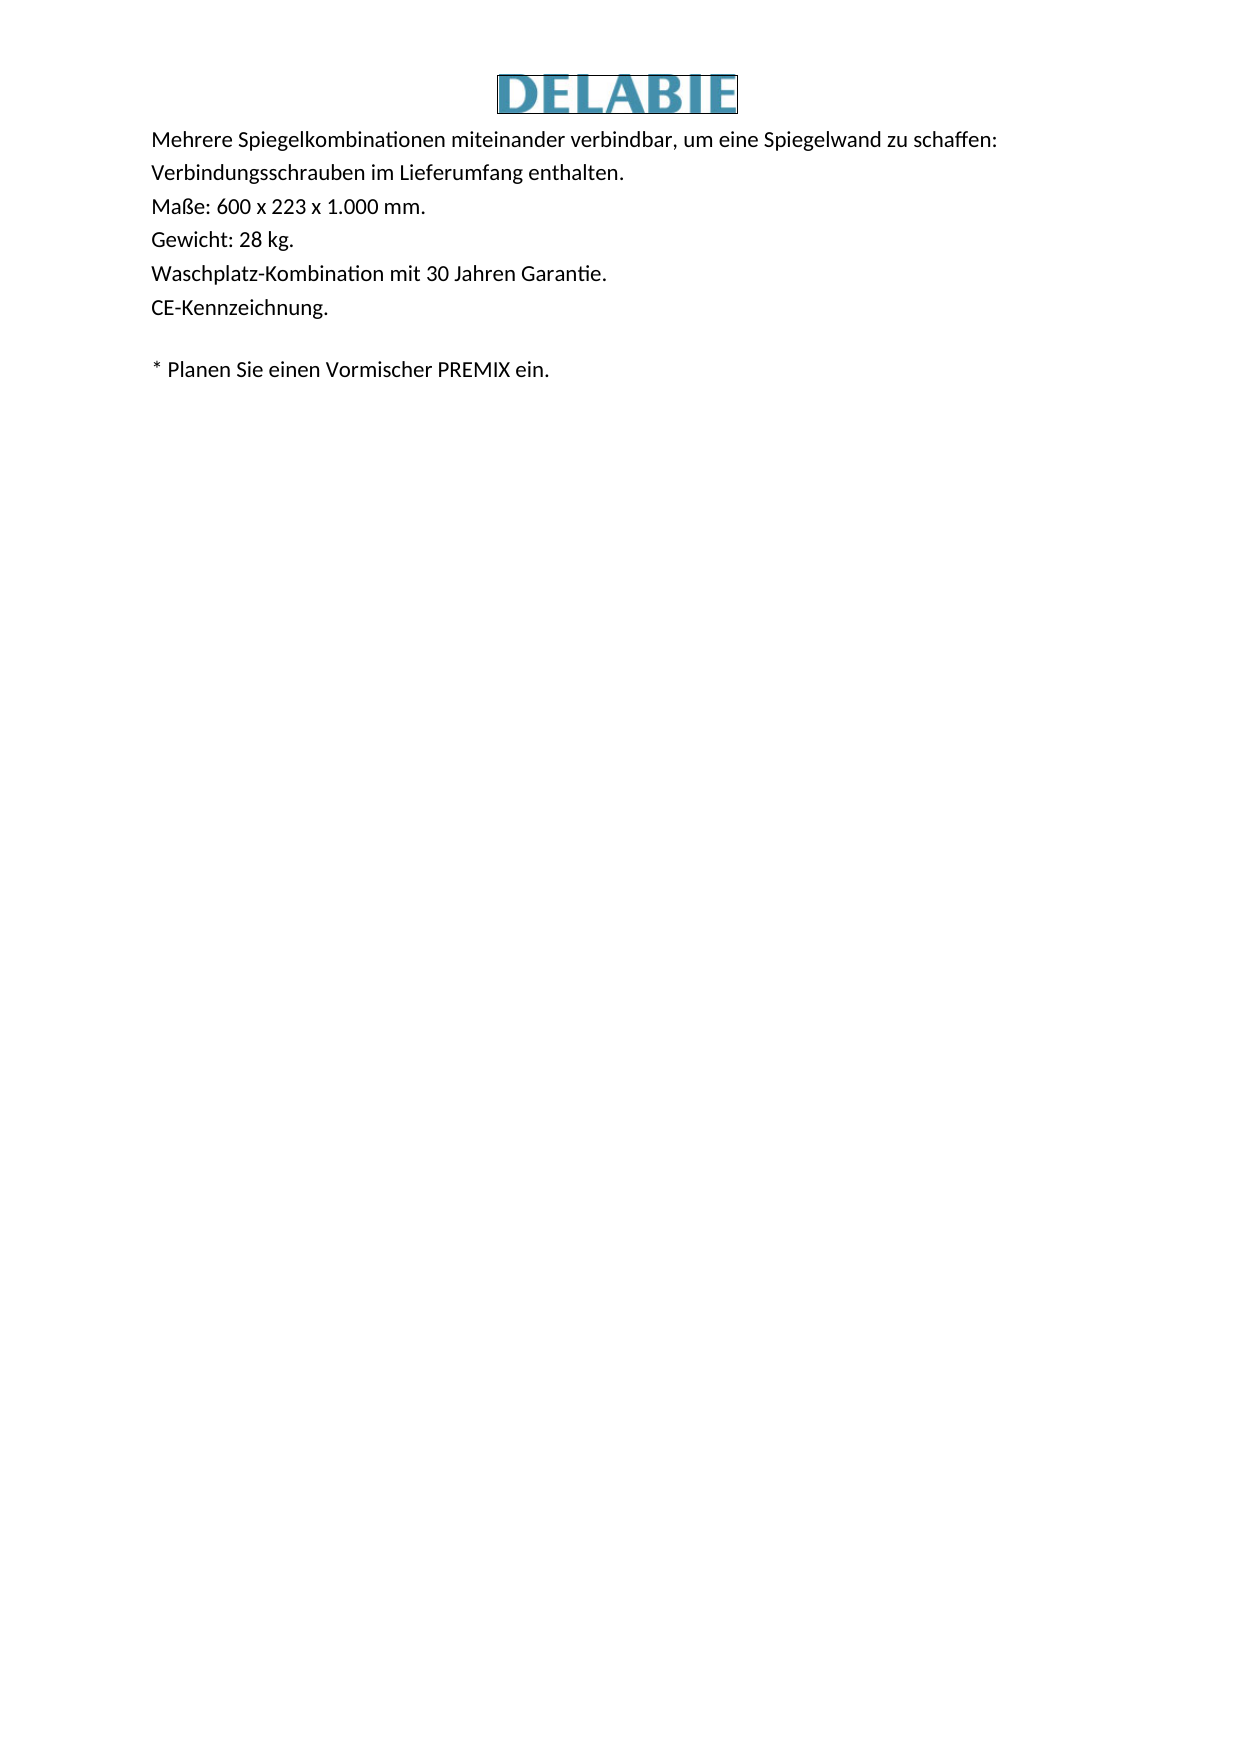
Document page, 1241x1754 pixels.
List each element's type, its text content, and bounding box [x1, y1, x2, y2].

text Mehrere Spiegelkombinationen miteinander verbindbar, um eine Spiegelwand zu schaffen: Verbindungsschrauben im Lieferumfang enthalten. [151, 125, 1084, 187]
text CE-Kennzeichnung. [151, 293, 1084, 321]
text Gewicht: 28 kg. [151, 226, 1084, 254]
picture [498, 76, 737, 113]
text Maße: 600 x 223 x 1.000 mm. [151, 192, 1084, 220]
text Waschplatz-Kombination mit 30 Jahren Garantie. [151, 259, 1084, 287]
text * Planen Sie einen Vormischer PREMIX ein. [151, 355, 1084, 383]
